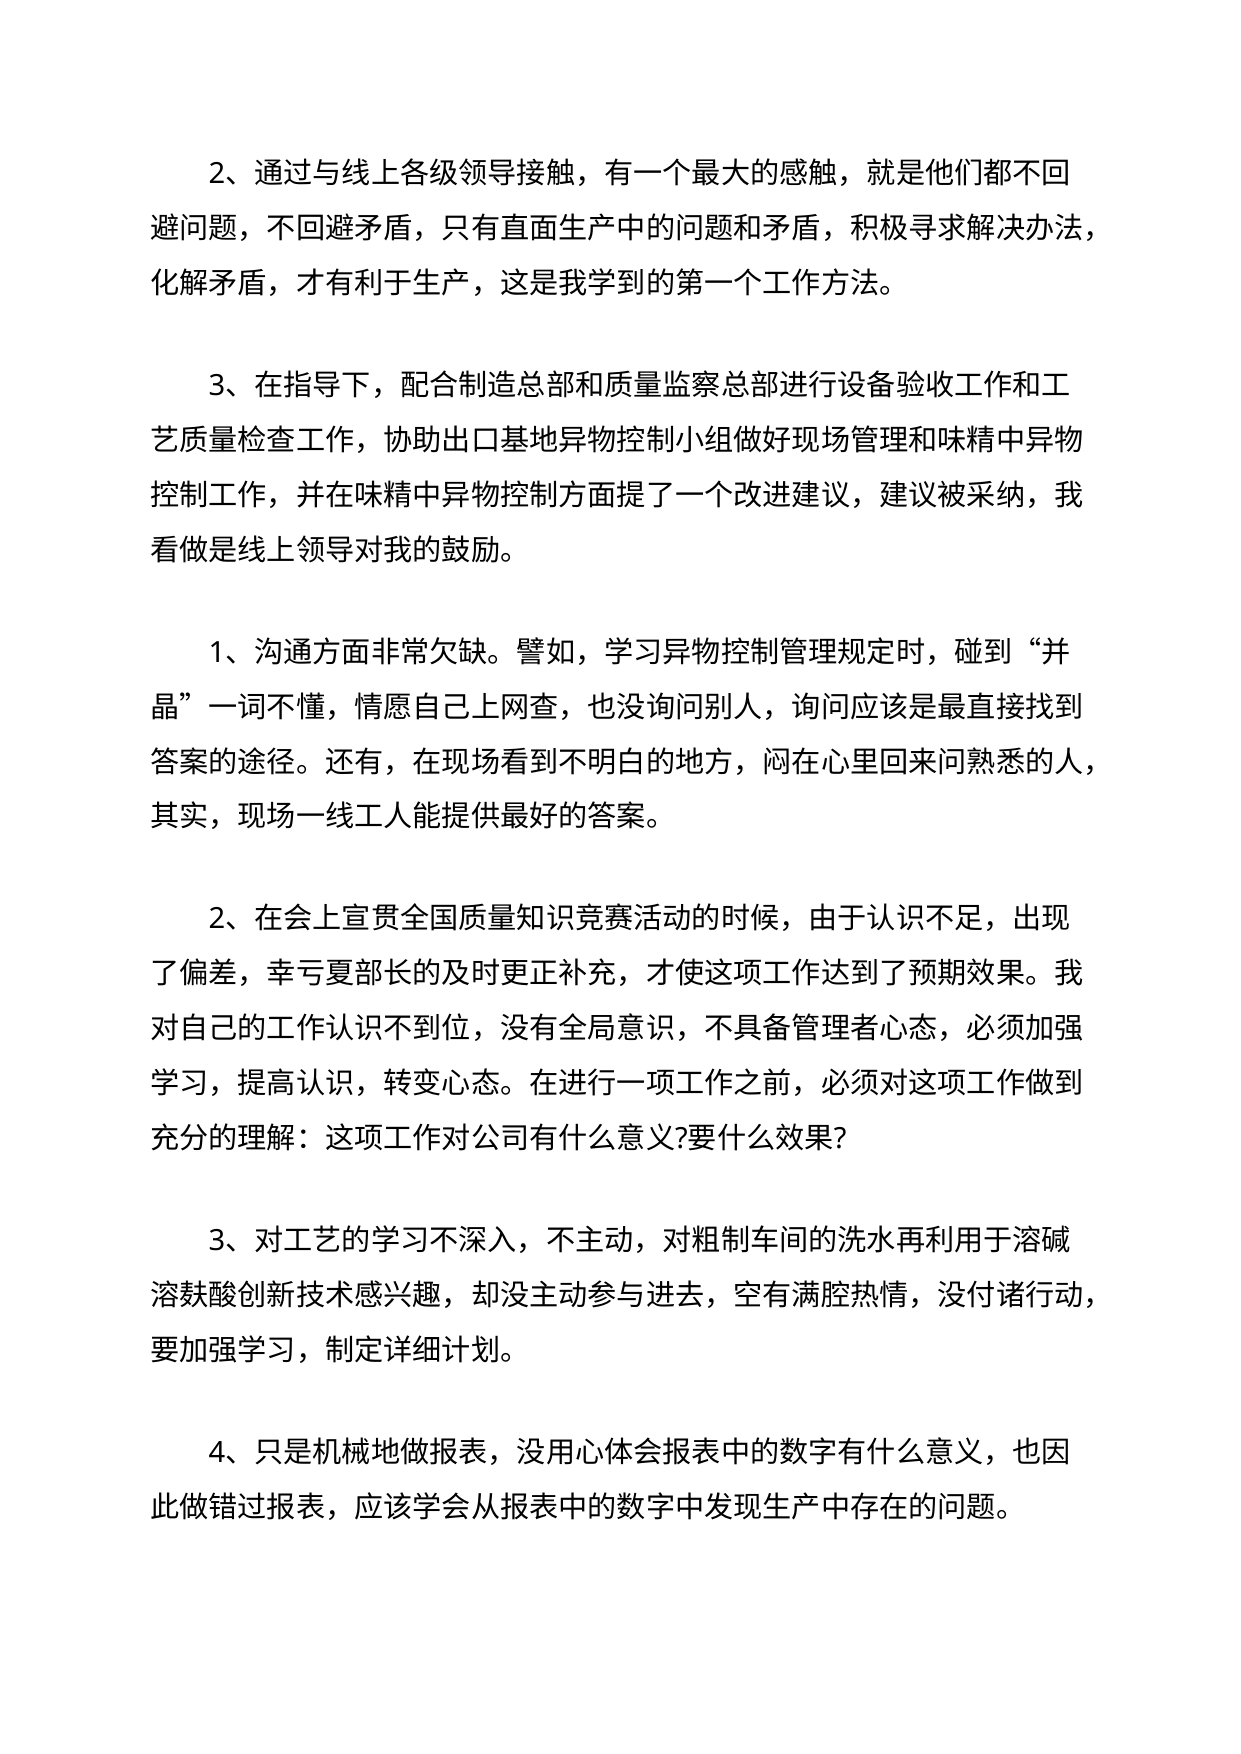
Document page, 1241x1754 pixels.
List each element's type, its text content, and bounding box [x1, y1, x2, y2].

text 1、沟通方面非常欠缺。譬如，学习异物控制管理规定时，碰到“并晶”一词不懂，情愿自己上网查，也没询问别人，询问应该是最直接找到答案的途径。还有，在现场看到不明白的地方，闷在心里回来问熟悉的人，其实，现场一线工人能提供最好的答案。 [150, 628, 1090, 835]
text 4、只是机械地做报表，没用心体会报表中的数字有什么意义，也因此做错过报表，应该学会从报表中的数字中发现生产中存在的问题。 [150, 1428, 1090, 1525]
text 2、在会上宣贯全国质量知识竞赛活动的时候，由于认识不足，出现了偏差，幸亏夏部长的及时更正补充，才使这项工作达到了预期效果。我对自己的工作认识不到位，没有全局意识，不具备管理者心态，必须加强学习，提高认识，转变心态。在进行一项工作之前，必须对这项工作做到充分的理解：这项工作对公司有什么意义?要什么效果? [150, 895, 1090, 1157]
text 2、通过与线上各级领导接触，有一个最大的感触，就是他们都不回避问题，不回避矛盾，只有直面生产中的问题和矛盾，积极寻求解决办法，化解矛盾，才有利于生产，这是我学到的第一个工作方法。 [150, 150, 1090, 302]
text 3、在指导下，配合制造总部和质量监察总部进行设备验收工作和工艺质量检查工作，协助出口基地异物控制小组做好现场管理和味精中异物控制工作，并在味精中异物控制方面提了一个改进建议，建议被采纳，我看做是线上领导对我的鼓励。 [150, 362, 1090, 569]
text 3、对工艺的学习不深入，不主动，对粗制车间的洗水再利用于溶碱溶麸酸创新技术感兴趣，却没主动参与进去，空有满腔热情，没付诸行动，要加强学习，制定详细计划。 [150, 1216, 1090, 1369]
